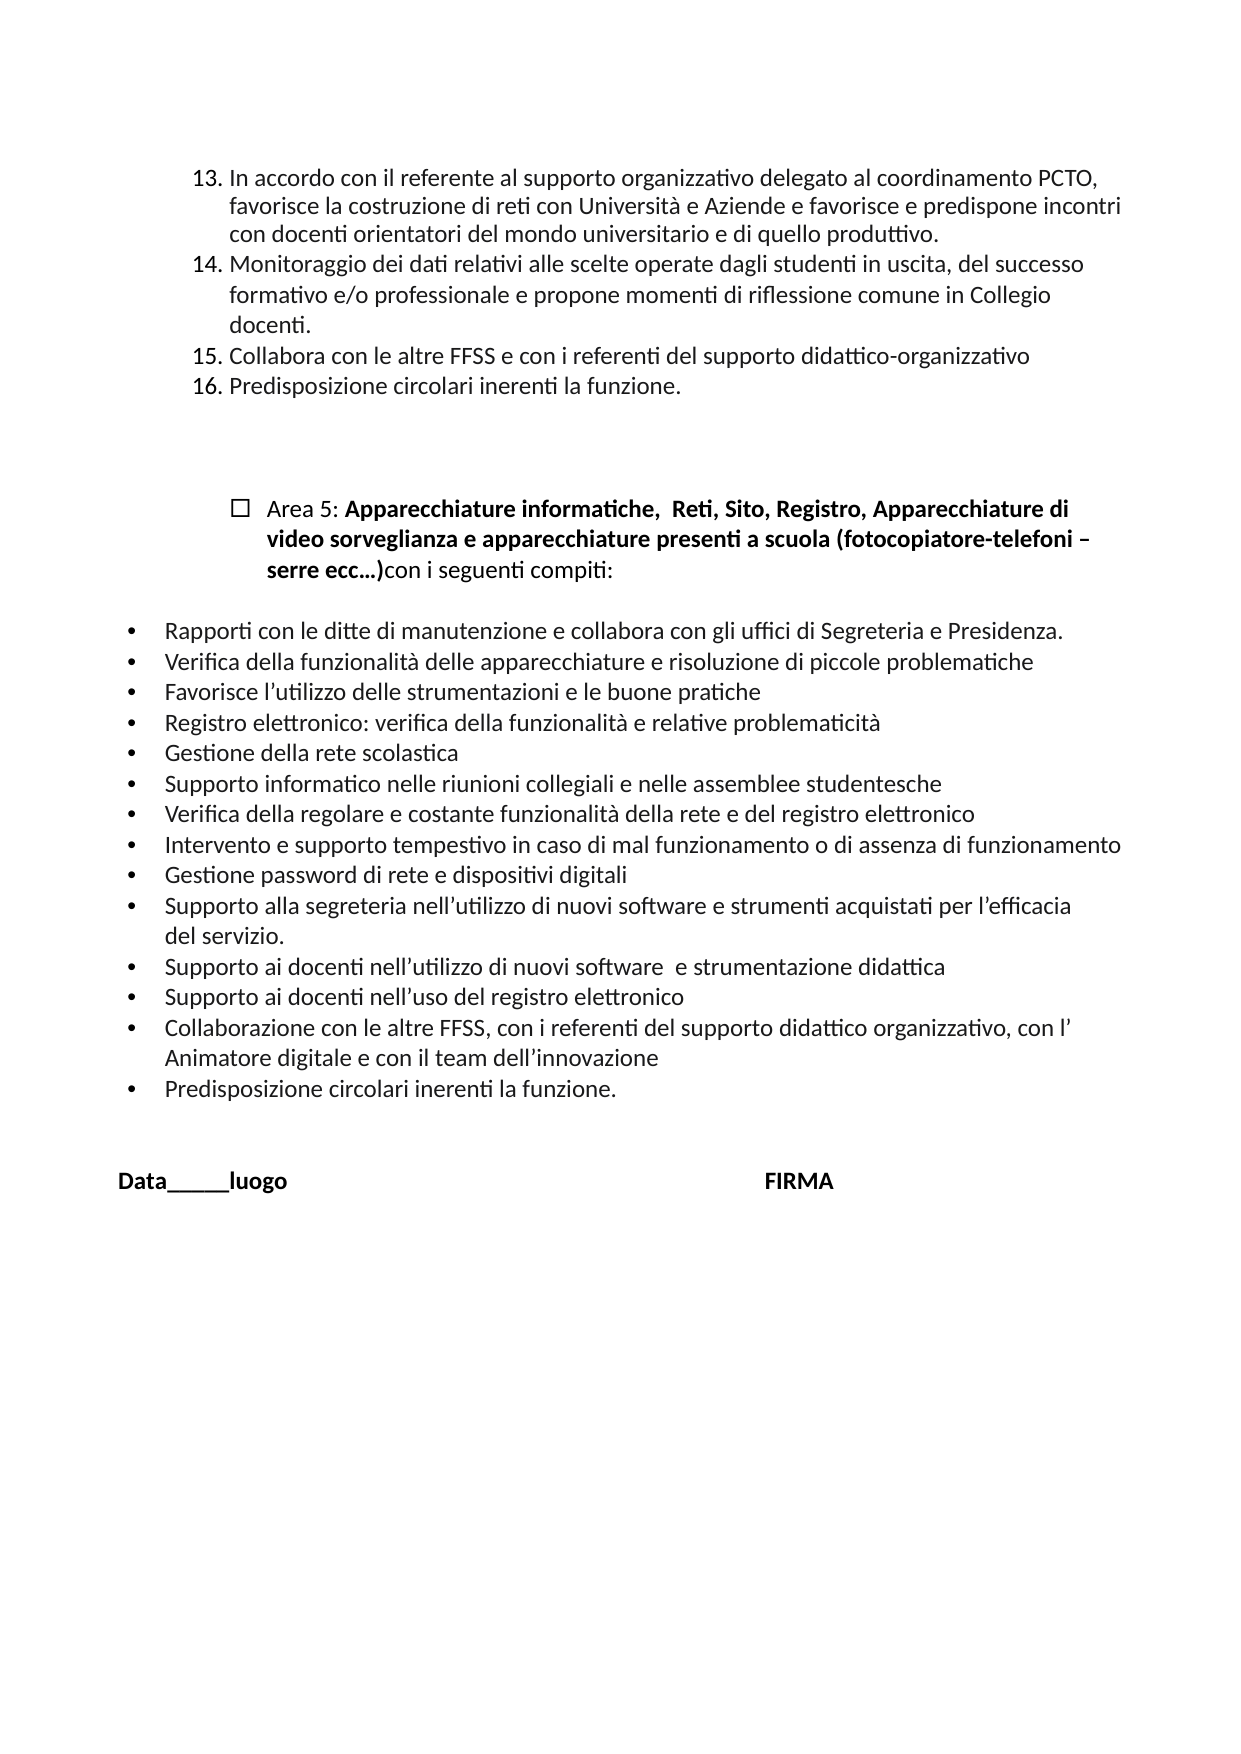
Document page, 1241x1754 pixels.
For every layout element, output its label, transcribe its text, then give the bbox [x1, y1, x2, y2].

list Supporto informatico nelle riunioni collegiali e nelle assemblee studentesche [127, 768, 1132, 798]
list Predisposizione circolari inerenti la funzione. [192, 370, 1132, 401]
list Verifica della regolare e costante funzionalità della rete e del registro elettronico [127, 798, 1132, 829]
list Rapporti con le ditte di manutenzione e collabora con gli uffici di Segreteria e Presidenza. [127, 615, 1132, 646]
list Supporto ai docenti nell’uso del registro elettronico [127, 982, 1132, 1012]
list Area 5: Apparecchiature informatiche, Reti, Sito, Registro, Apparecchiature di video sorveglianza e apparecchiature presenti a scuola (fotocopiatore-telefoni –serre ecc…)con i seguenti compiti: [229, 493, 1123, 584]
list Collaborazione con le altre FFSS, con i referenti del supporto didattico organizzativo, con l’ Animatore digitale e con il team dell’innovazione [127, 1012, 1132, 1073]
list Supporto alla segreteria nell’utilizzo di nuovi software e strumenti acquistati per l’efficacia del servizio. [127, 890, 1132, 951]
list Collabora con le altre FFSS e con i referenti del supporto didattico-organizzativo [192, 340, 1132, 370]
list Registro elettronico: verifica della funzionalità e relative problematicità [127, 707, 1132, 737]
list Verifica della funzionalità delle apparecchiature e risoluzione di piccole problematiche [127, 646, 1132, 676]
list Gestione password di rete e dispositivi digitali [127, 859, 1132, 890]
list Intervento e supporto tempestivo in caso di mal funzionamento o di assenza di funzionamento [127, 829, 1132, 859]
list Gestione della rete scolastica [127, 737, 1132, 768]
list Predisposizione circolari inerenti la funzione. [127, 1073, 1132, 1104]
text Data_____luogo FIRMA [118, 1165, 1132, 1196]
list Supporto ai docenti nell’utilizzo di nuovi software e strumentazione didattica [127, 951, 1132, 982]
list Monitoraggio dei dati relativi alle scelte operate dagli studenti in uscita, del successo formativo e/o professionale e propone momenti di riflessione comune in Collegio docenti. [192, 248, 1132, 340]
list Favorisce l’utilizzo delle strumentazioni e le buone pratiche [127, 676, 1132, 707]
list In accordo con il referente al supporto organizzativo delegato al coordinamento PCTO, favorisce la costruzione di reti con Università e Aziende e favorisce e predispone incontri con docenti orientatori del mondo universitario e di quello produttivo. [192, 164, 1132, 248]
